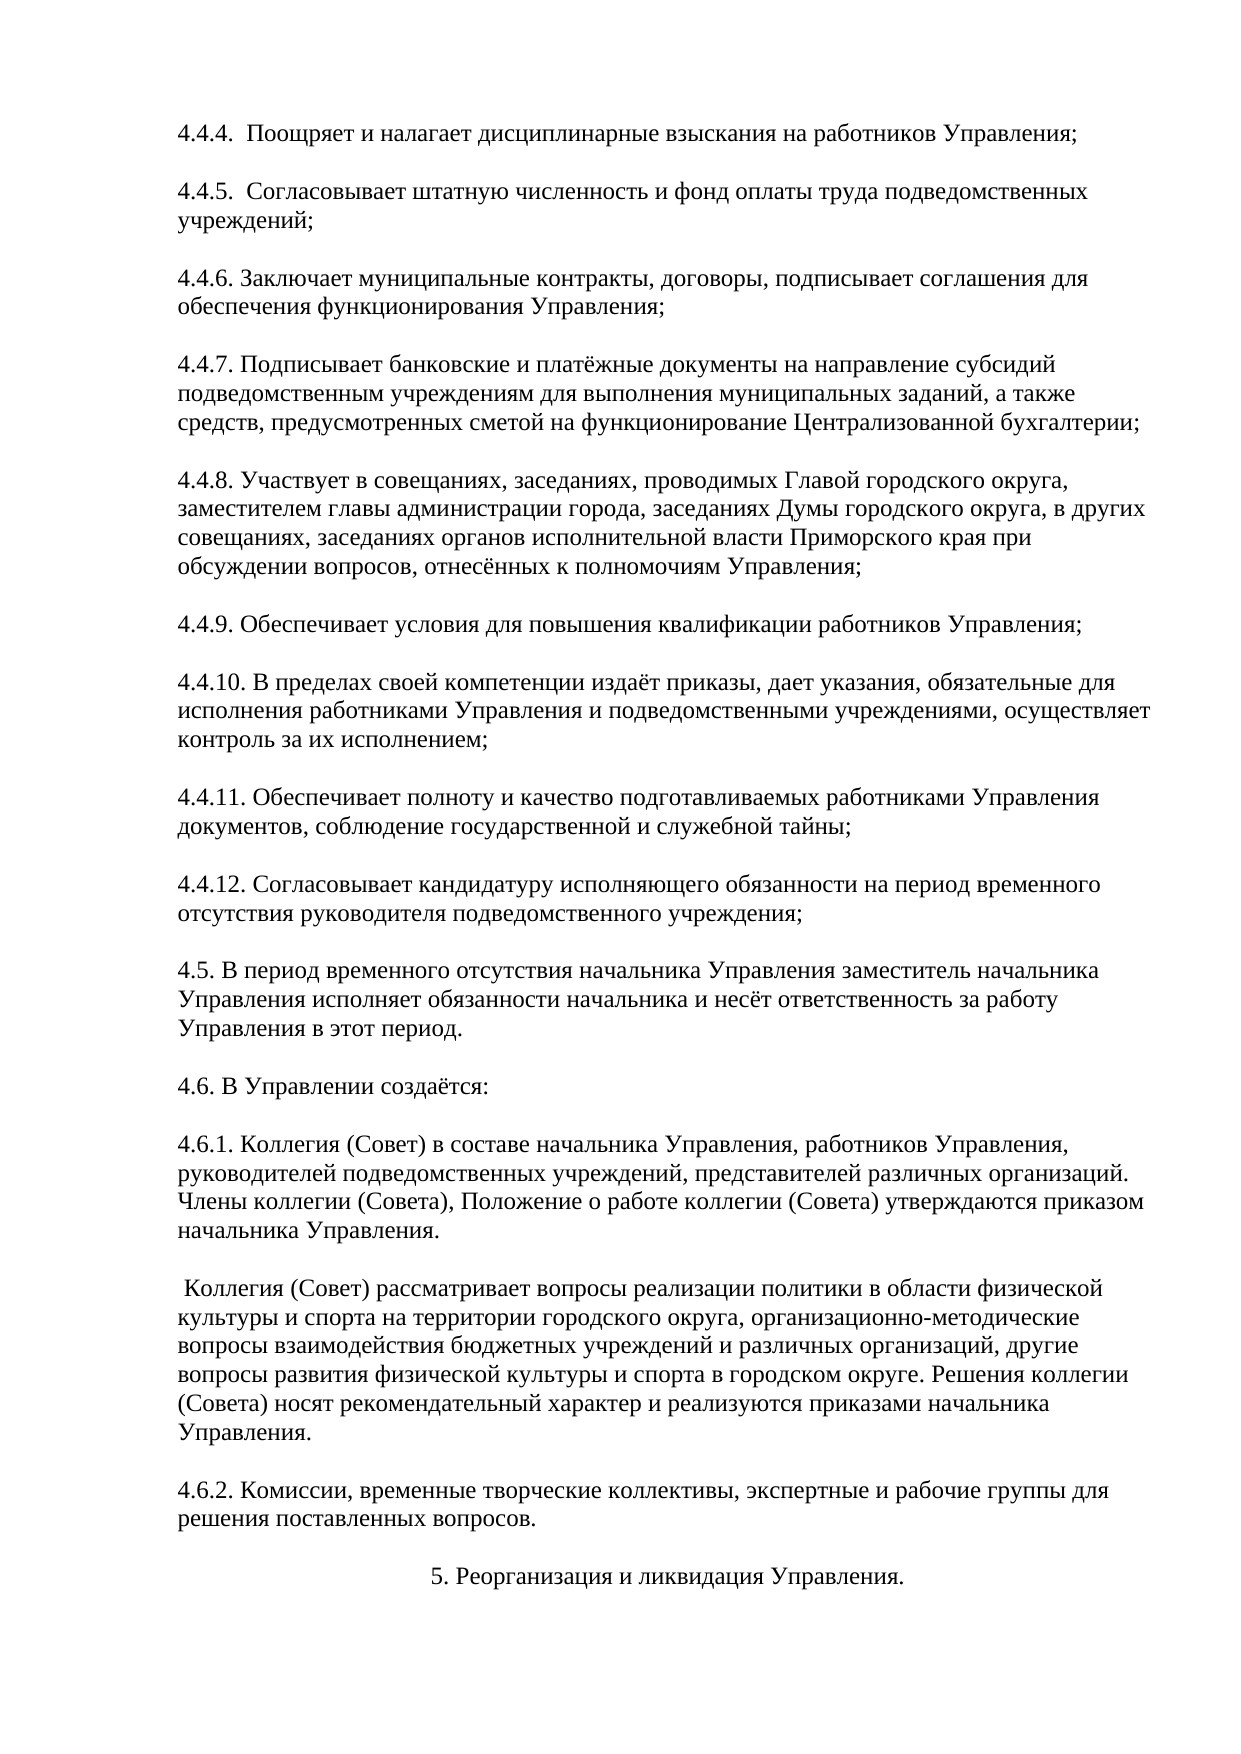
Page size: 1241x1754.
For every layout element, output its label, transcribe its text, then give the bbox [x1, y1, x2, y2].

text 4.4.6. Заключает муниципальные контракты, договоры, подписывает соглашения для обеспечения функционирования Управления; [177, 263, 1152, 320]
text 4.5. В период временного отсутствия начальника Управления заместитель начальника Управления исполняет обязанности начальника и несёт ответственность за работу Управления в этот период. [177, 956, 1152, 1042]
text Коллегия (Совет) рассматривает вопросы реализации политики в области физической культуры и спорта на территории городского округа, организационно-методические вопросы взаимодействия бюджетных учреждений и различных организаций, другие вопросы развития физической культуры и спорта в городском округе. Решения коллегии (Совета) носят рекомендательный характер и реализуются приказами начальника Управления. [177, 1273, 1152, 1446]
text 4.4.7. Подписывает банковские и платёжные документы на направление субсидий подведомственным учреждениям для выполнения муниципальных заданий, а также средств, предусмотренных сметой на функционирование Централизованной бухгалтерии; [177, 349, 1152, 436]
text 4.4.4. Поощряет и налагает дисциплинарные взыскания на работников Управления; [177, 118, 1152, 147]
text 4.6. В Управлении создаётся: [177, 1071, 1152, 1100]
text 4.4.9. Обеспечивает условия для повышения квалификации работников Управления; [177, 609, 1152, 638]
text 4.4.12. Согласовывает кандидатуру исполняющего обязанности на период временного отсутствия руководителя подведомственного учреждения; [177, 869, 1152, 926]
text 4.6.1. Коллегия (Совет) в составе начальника Управления, работников Управления, руководителей подведомственных учреждений, представителей различных организаций. Члены коллегии (Совета), Положение о работе коллегии (Совета) утверждаются приказом начальника Управления. [177, 1129, 1152, 1244]
text 4.4.11. Обеспечивает полноту и качество подготавливаемых работниками Управления документов, соблюдение государственной и служебной тайны; [177, 782, 1152, 840]
text 4.4.10. В пределах своей компетенции издаёт приказы, дает указания, обязательные для исполнения работниками Управления и подведомственными учреждениями, осуществляет контроль за их исполнением; [177, 667, 1152, 753]
text 4.6.2. Комиссии, временные творческие коллективы, экспертные и рабочие группы для решения поставленных вопросов. [177, 1475, 1152, 1532]
text 4.4.8. Участвует в совещаниях, заседаниях, проводимых Главой городского округа, заместителем главы администрации города, заседаниях Думы городского округа, в других совещаниях, заседаниях органов исполнительной власти Приморского края при обсуждении вопросов, отнесённых к полномочиям Управления; [177, 465, 1152, 580]
text 5. Реорганизация и ликвидация Управления. [177, 1561, 1152, 1590]
text 4.4.5. Согласовывает штатную численность и фонд оплаты труда подведомственных учреждений; [177, 176, 1152, 233]
